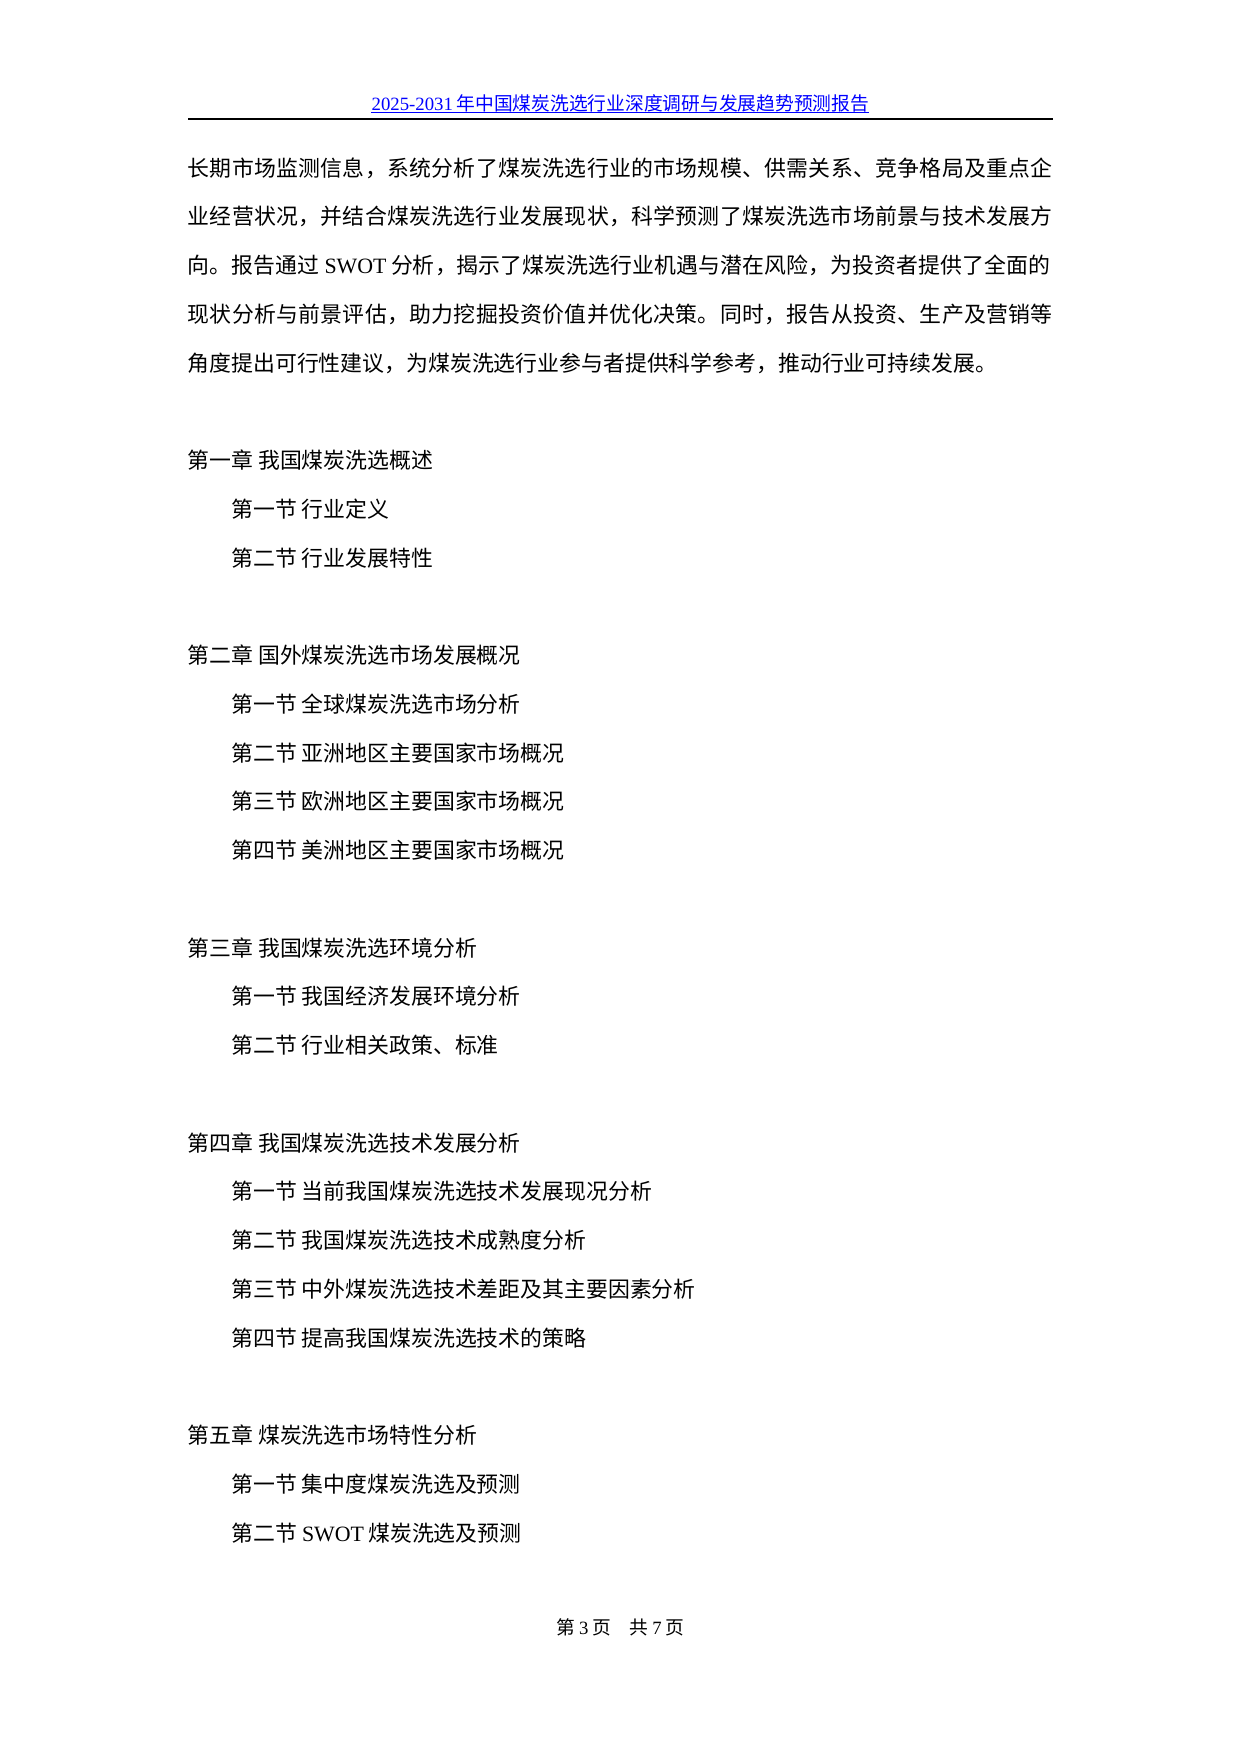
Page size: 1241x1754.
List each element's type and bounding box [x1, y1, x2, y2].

text [187, 150, 1053, 1548]
